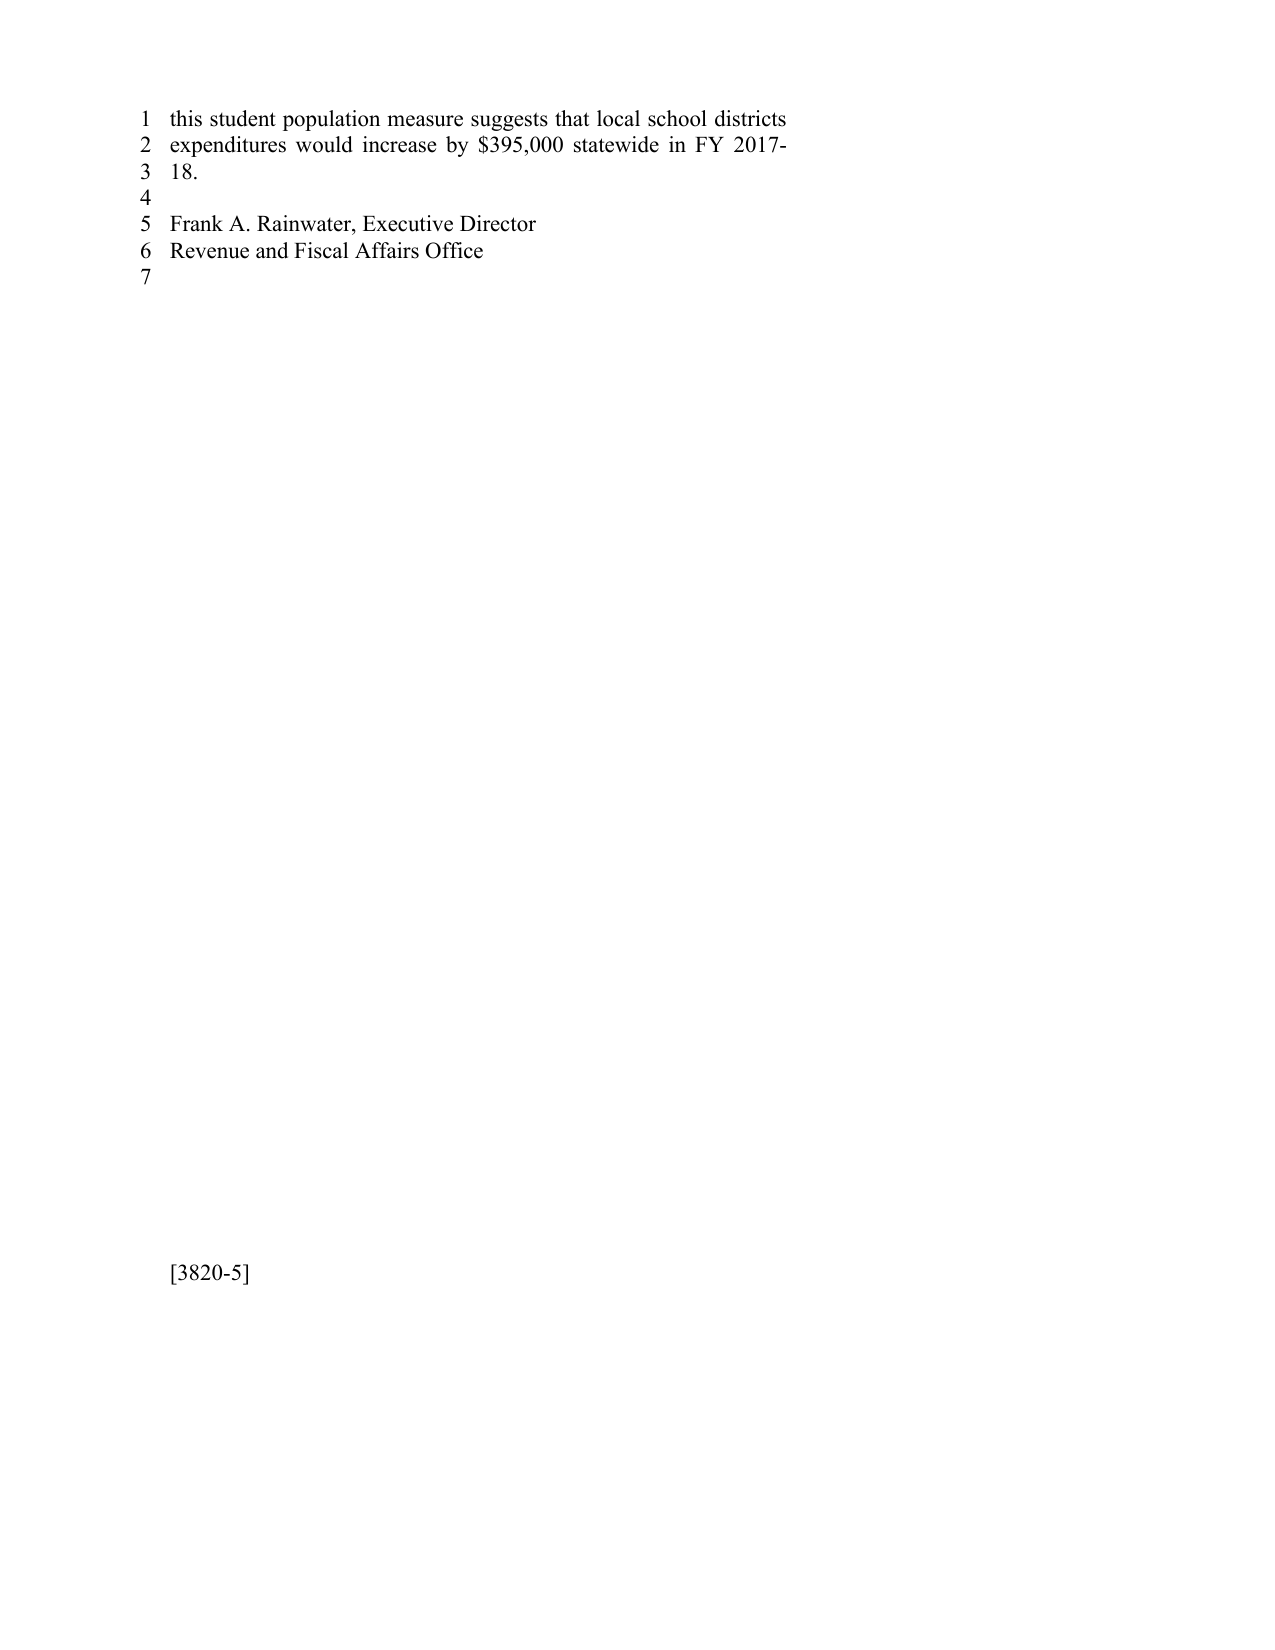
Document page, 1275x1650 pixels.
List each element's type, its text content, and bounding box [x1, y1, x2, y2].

text Frank A. Rainwater, Executive Director [169, 210, 787, 237]
text Revenue and Fiscal Affairs Office [169, 237, 787, 263]
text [169, 105, 787, 184]
